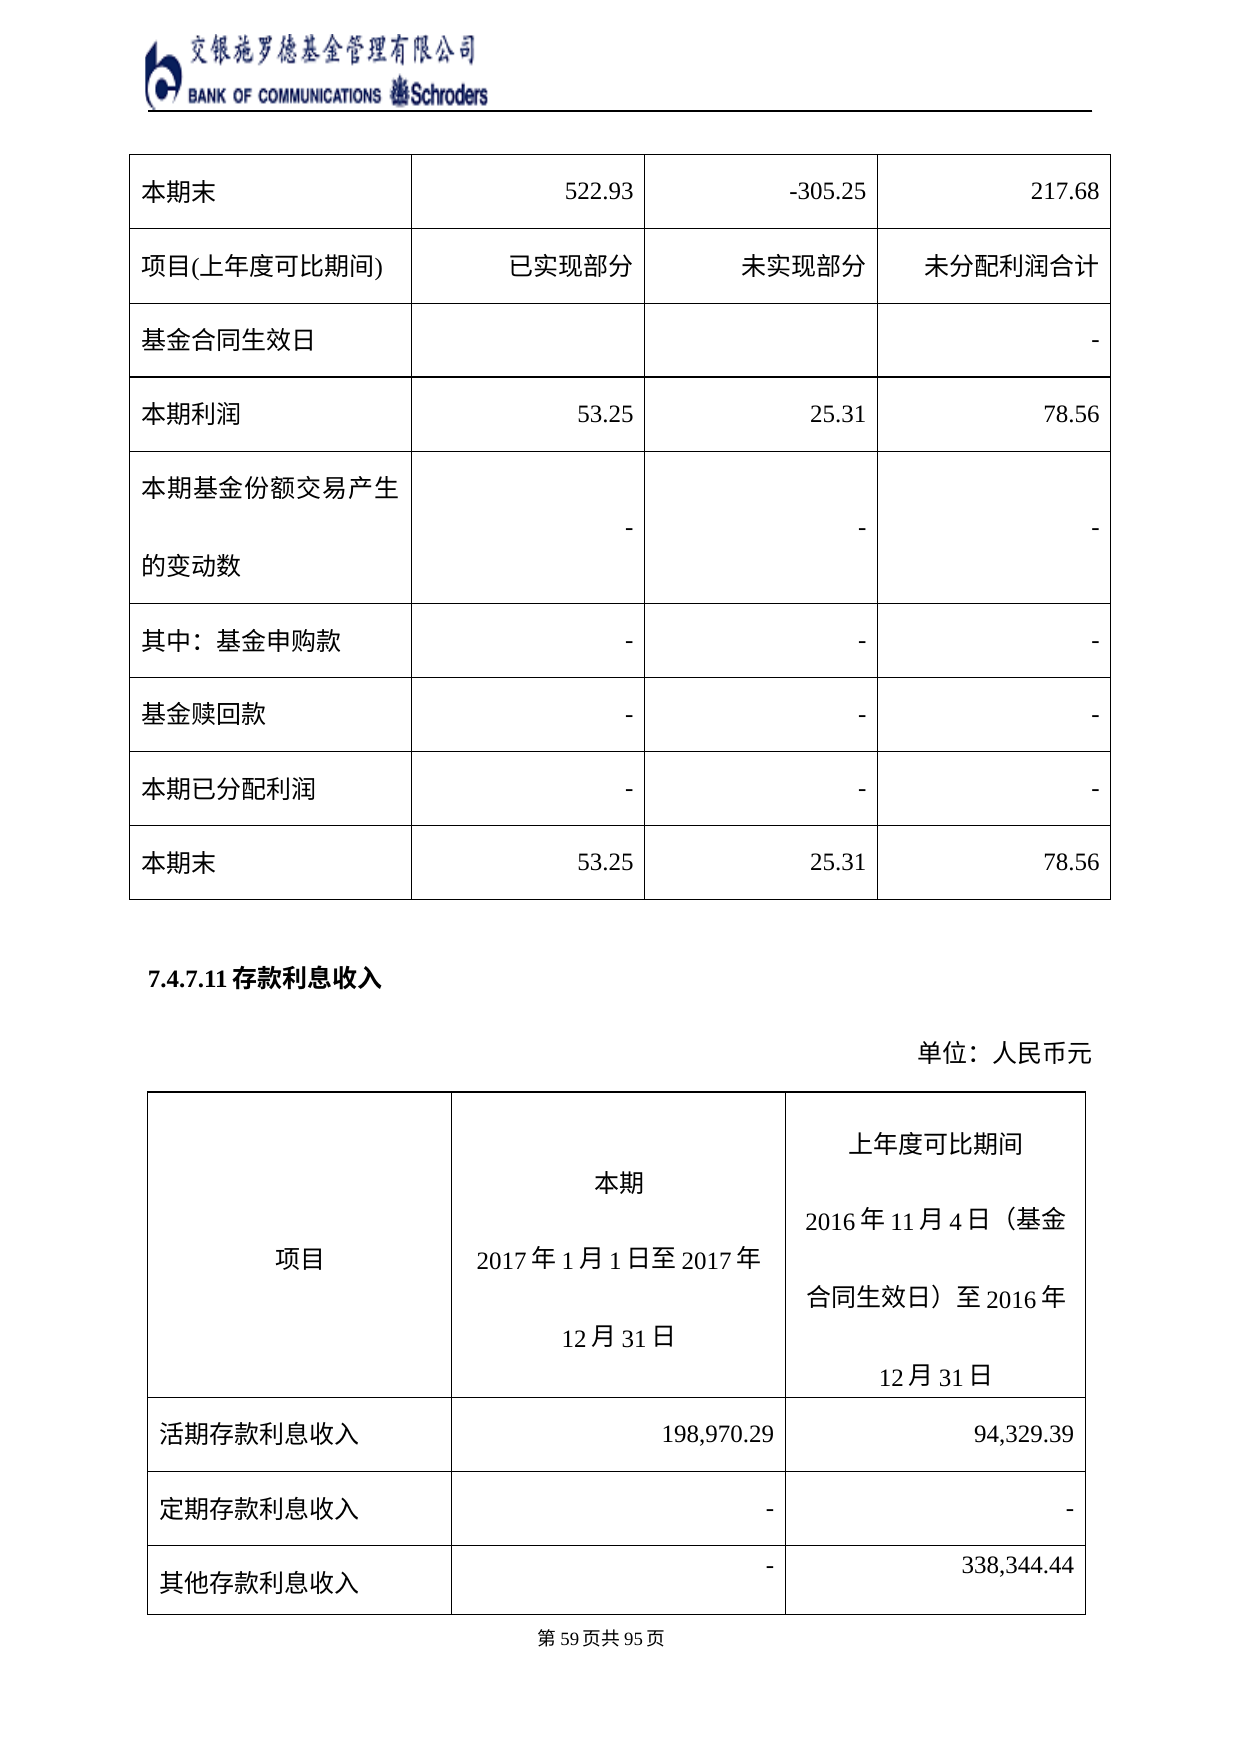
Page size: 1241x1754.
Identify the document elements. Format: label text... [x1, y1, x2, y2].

table_cell 项目(上年度可比期间) [130, 229, 411, 302]
table_cell 未分配利润合计 [878, 229, 1110, 302]
table_cell 338,344.44 [786, 1546, 1085, 1614]
table_cell 基金合同生效日 [130, 304, 411, 376]
table_cell - [878, 752, 1110, 825]
table_cell 已实现部分 [412, 229, 644, 302]
table_cell 本期已分配利润 [130, 752, 411, 825]
table_cell 本期末 [130, 826, 411, 899]
table_cell 53.25 [412, 826, 644, 899]
table_cell -305.25 [645, 155, 877, 228]
table_cell - [452, 1472, 785, 1545]
table_cell 94,329.39 [786, 1398, 1085, 1471]
text 单位：人民币元 [149, 1019, 1092, 1084]
table_cell 基金赎回款 [130, 678, 411, 751]
table_cell - [412, 452, 644, 602]
table_cell 78.56 [878, 378, 1110, 451]
picture [145, 34, 488, 110]
table_cell - [452, 1546, 785, 1614]
table_header 项目 [148, 1093, 451, 1397]
table_cell 活期存款利息收入 [148, 1398, 451, 1471]
table_cell 25.31 [645, 378, 877, 451]
table_cell 其他存款利息收入 [148, 1546, 451, 1614]
table_cell 其中：基金申购款 [130, 604, 411, 677]
table_cell 198,970.29 [452, 1398, 785, 1471]
table_cell - [412, 752, 644, 825]
table_cell - [786, 1472, 1085, 1545]
table_cell - [645, 452, 877, 602]
table_cell 53.25 [412, 378, 644, 451]
table_cell 定期存款利息收入 [148, 1472, 451, 1545]
table_cell - [412, 678, 644, 751]
table_cell 522.93 [412, 155, 644, 228]
table_cell - [645, 752, 877, 825]
table_cell - [645, 678, 877, 751]
table_cell - [878, 304, 1110, 376]
table_cell [412, 304, 644, 376]
table_cell - [878, 452, 1110, 602]
table_cell - [878, 678, 1110, 751]
text 7.4.7.11存款利息收入 [148, 944, 1092, 1009]
table_cell - [878, 604, 1110, 677]
table_header 上年度可比期间 2016年11月4日（基金合同生效日）至2016年12月31日 [786, 1093, 1085, 1397]
table_cell - [412, 604, 644, 677]
table_cell 217.68 [878, 155, 1110, 228]
table_cell 本期末 [130, 155, 411, 228]
table_cell 本期利润 [130, 378, 411, 451]
table_cell 未实现部分 [645, 229, 877, 302]
table_cell - [645, 604, 877, 677]
table_cell [645, 304, 877, 376]
table_cell 本期基金份额交易产生的变动数 [130, 452, 411, 602]
table_cell 25.31 [645, 826, 877, 899]
table_header 本期 2017年1月1日至2017年12月31日 [452, 1093, 785, 1397]
table_cell 78.56 [878, 826, 1110, 899]
